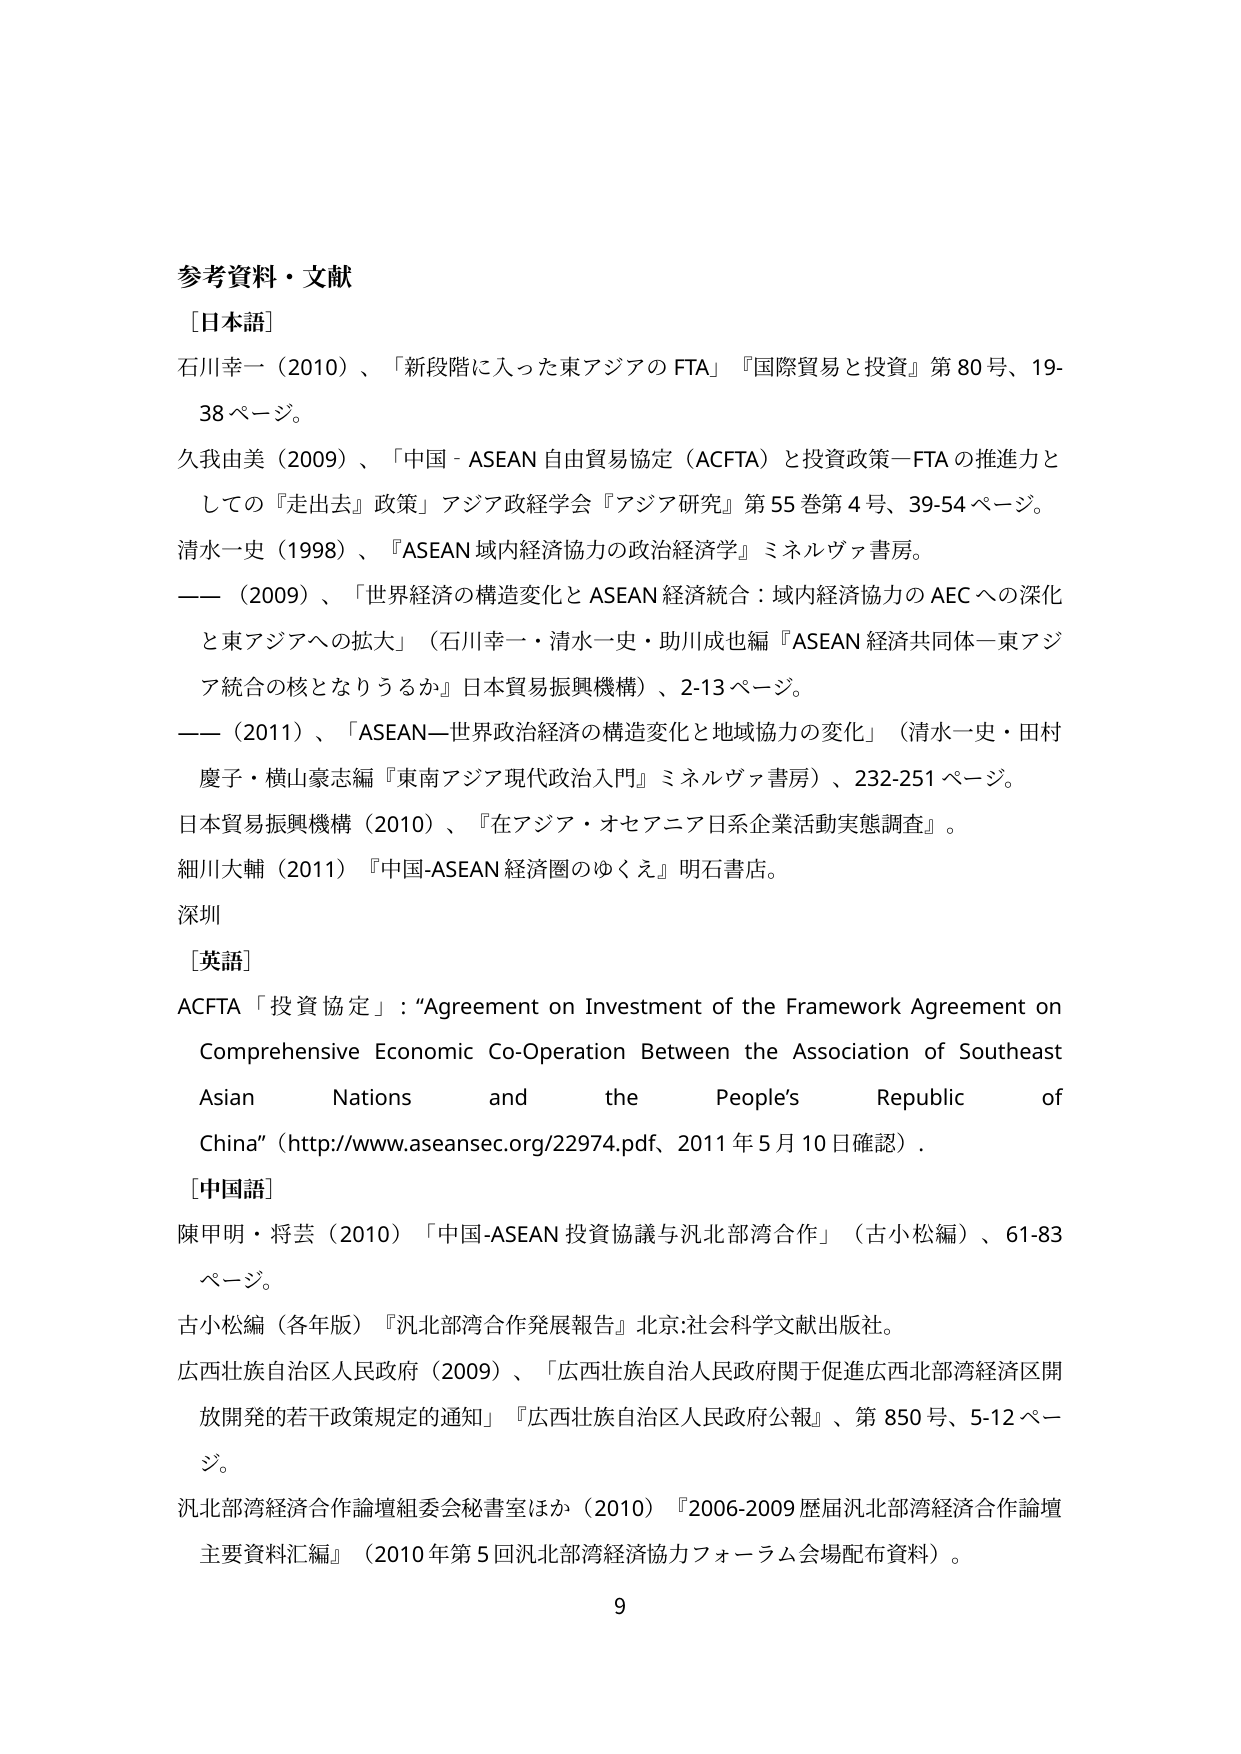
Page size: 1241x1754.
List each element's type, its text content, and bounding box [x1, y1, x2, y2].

text ACFTA「投資協定」: “Agreement on Investment of the Framework Agreement on Comprehensive Economic Co-Operation Between the Association of Southeast Asian Nations and the People’s Republic of China”（http://www.aseansec.org/22974.pdf、2011年5月10日確認）. [177, 982, 1063, 1165]
text 参考資料・文献 [177, 252, 1063, 298]
text 深圳 [177, 891, 1063, 937]
text ［英語］ [177, 937, 1063, 982]
text 細川大輔（2011）『中国-ASEAN経済圏のゆくえ』明石書店。 [177, 846, 1063, 891]
text ［中国語］ [177, 1165, 1063, 1211]
text 日本貿易振興機構（2010）、『在アジア・オセアニア日系企業活動実態調査』。 [177, 800, 1063, 846]
text 石川幸一（2010）、「新段階に入った東アジアのFTA」『国際貿易と投資』第80号、19-38ページ。 [177, 344, 1063, 435]
text 広西壮族自治区人民政府（2009）、「広西壮族自治人民政府関于促進広西北部湾経済区開放開発的若干政策規定的通知」『広西壮族自治区人民政府公報』、第850号、5-12ページ。 [177, 1347, 1063, 1484]
text ［日本語］ [177, 298, 1063, 344]
text ―― （2009）、「世界経済の構造変化とASEAN経済統合：域内経済協力のAECへの深化と東アジアへの拡大」（石川幸一・清水一史・助川成也編『ASEAN経済共同体―東アジア統合の核となりうるか』日本貿易振興機構）、2-13ページ。 [177, 572, 1063, 709]
text 清水一史（1998）、『ASEAN域内経済協力の政治経済学』ミネルヴァ書房。 [177, 526, 1063, 572]
text 汎北部湾経済合作論壇組委会秘書室ほか（2010）『2006‐2009歴届汎北部湾経済合作論壇主要資料汇編』（2010年第5回汎北部湾経済協力フォーラム会場配布資料）。 [177, 1484, 1063, 1576]
text 陳甲明・将芸（2010）「中国-ASEAN投資協議与汎北部湾合作」（古小松編）、61-83ページ。 [177, 1211, 1063, 1302]
text ――（2011）、「ASEAN―世界政治経済の構造変化と地域協力の変化」（清水一史・田村慶子・横山豪志編『東南アジア現代政治入門』ミネルヴァ書房）、232-251ページ。 [177, 709, 1063, 800]
text 久我由美（2009）、「中国‐ASEAN自由貿易協定（ACFTA）と投資政策―FTAの推進力としての『走出去』政策」アジア政経学会『アジア研究』第55巻第4号、39-54ページ。 [177, 435, 1063, 526]
text 古小松編（各年版）『汎北部湾合作発展報告』北京:社会科学文献出版社。 [177, 1302, 1063, 1347]
